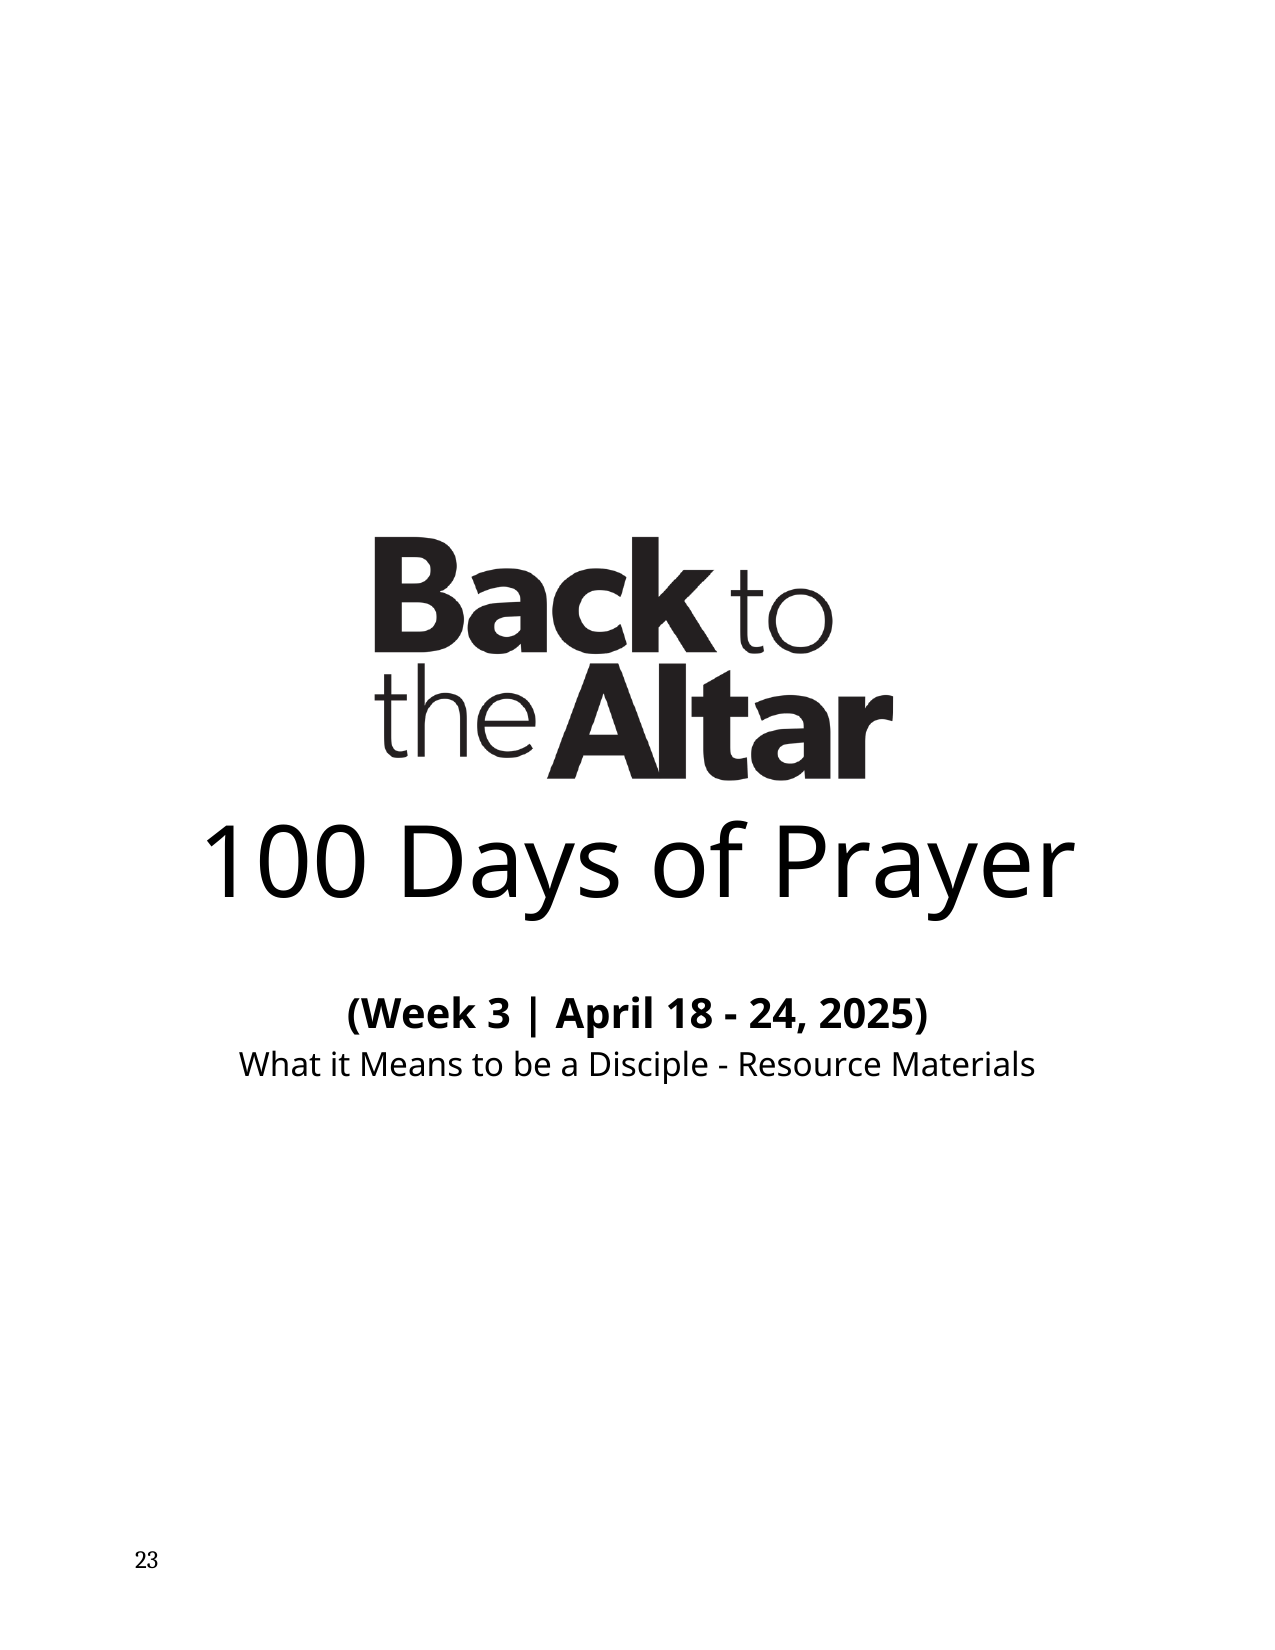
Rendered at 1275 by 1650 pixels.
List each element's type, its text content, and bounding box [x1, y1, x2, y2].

picture [374, 536, 894, 781]
text 100 Days of Prayer [75, 791, 1200, 927]
text (Week 3 | April 18 - 24, 2025) [135, 984, 1140, 1041]
text What it Means to be a Disciple - Resource Materials [135, 1041, 1140, 1086]
